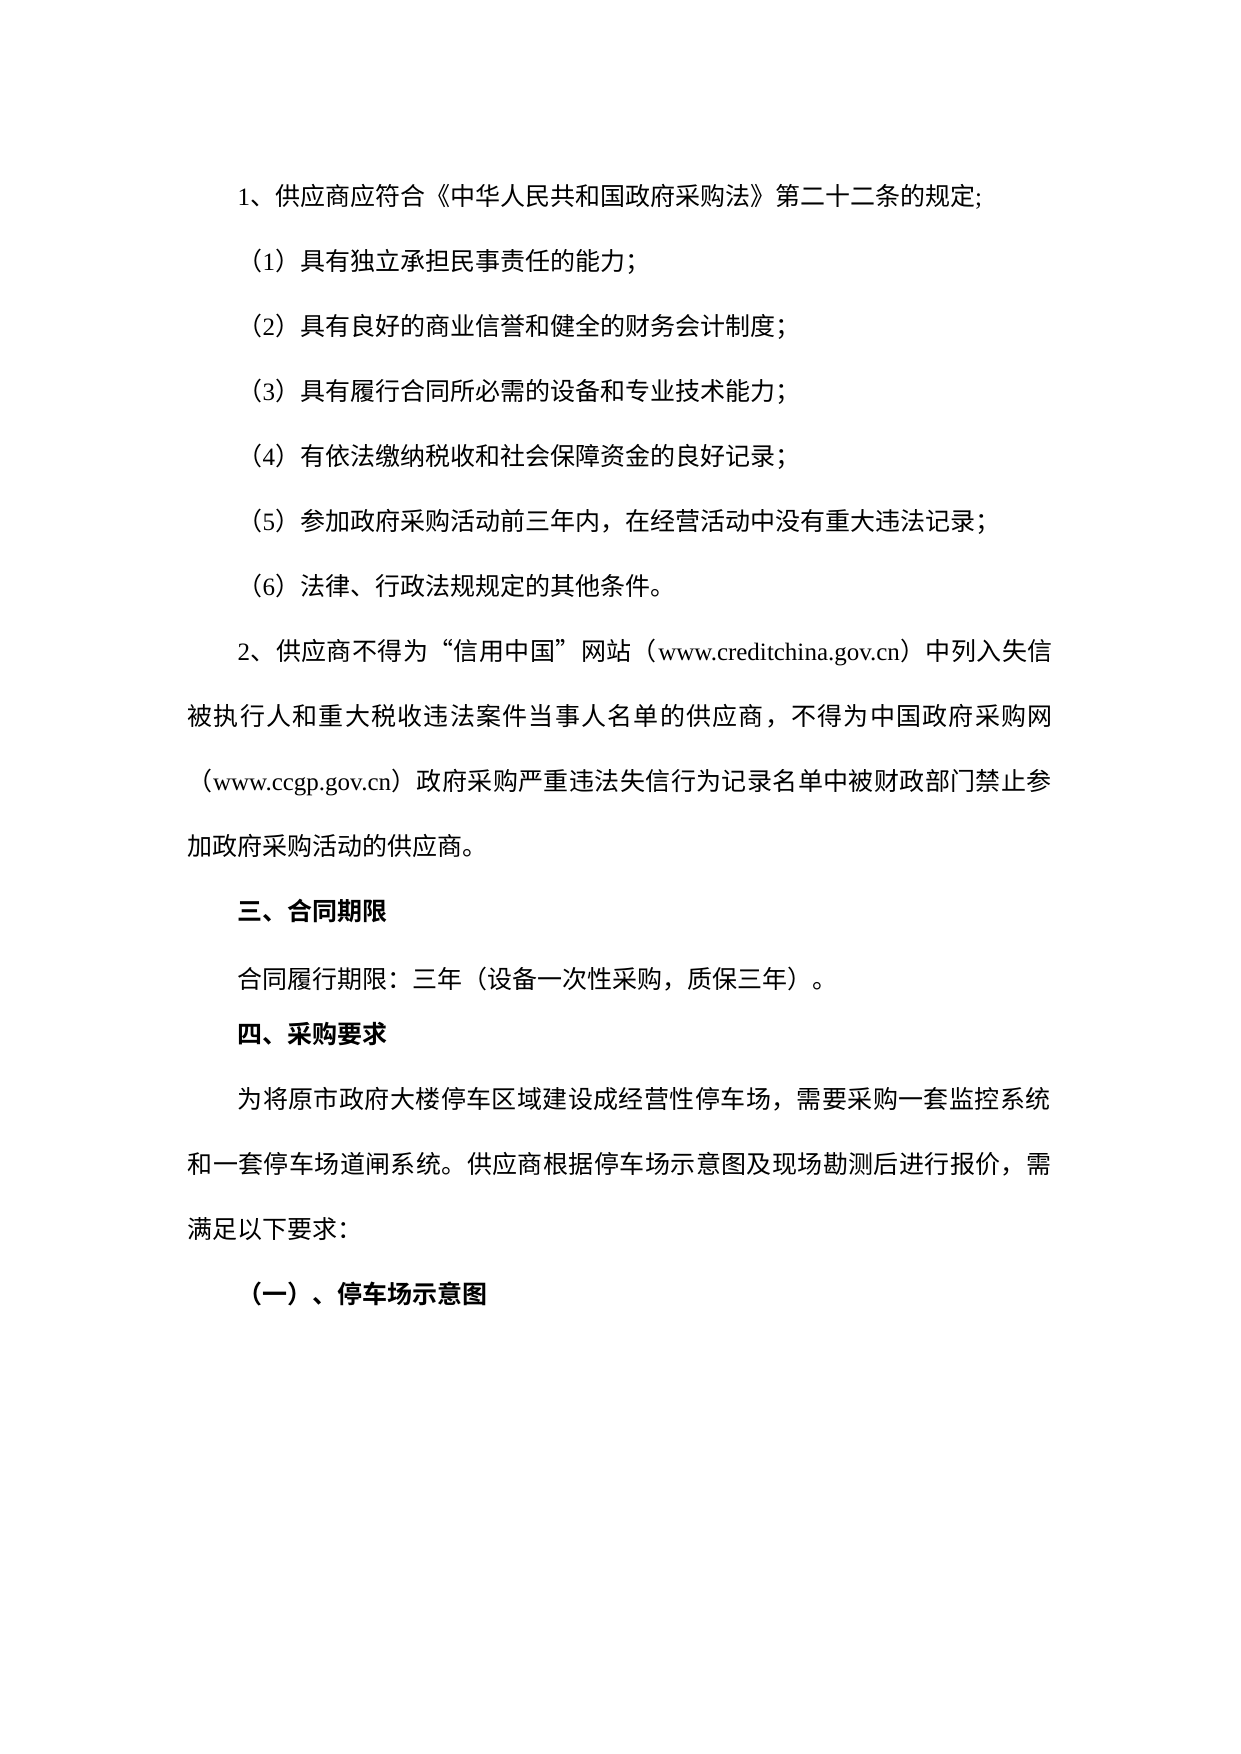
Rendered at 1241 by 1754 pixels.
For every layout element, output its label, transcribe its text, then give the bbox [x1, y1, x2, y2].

text （一）、停车场示意图 [187, 1260, 1053, 1325]
text 三、合同期限 [187, 877, 1053, 942]
text 合同履行期限：三年（设备一次性采购，质保三年）。 [187, 942, 1053, 1000]
text （1）具有独立承担民事责任的能力； [187, 227, 1053, 292]
text （6）法律、行政法规规定的其他条件。 [187, 552, 1053, 617]
text （5）参加政府采购活动前三年内，在经营活动中没有重大违法记录； [187, 487, 1053, 552]
text 四、采购要求 [187, 1000, 1053, 1065]
text （4）有依法缴纳税收和社会保障资金的良好记录； [187, 422, 1053, 487]
text （3）具有履行合同所必需的设备和专业技术能力； [187, 357, 1053, 422]
text 为将原市政府大楼停车区域建设成经营性停车场，需要采购一套监控系统和一套停车场道闸系统。供应商根据停车场示意图及现场勘测后进行报价，需满足以下要求： [187, 1065, 1053, 1260]
text 1、供应商应符合《中华人民共和国政府采购法》第二十二条的规定; [187, 162, 1053, 227]
text 2、供应商不得为“信用中国”网站（www.creditchina.gov.cn）中列入失信被执行人和重大税收违法案件当事人名单的供应商，不得为中国政府采购网（www.ccgp.gov.cn）政府采购严重违法失信行为记录名单中被财政部门禁止参加政府采购活动的供应商。 [187, 617, 1053, 877]
text （2）具有良好的商业信誉和健全的财务会计制度； [187, 292, 1053, 357]
